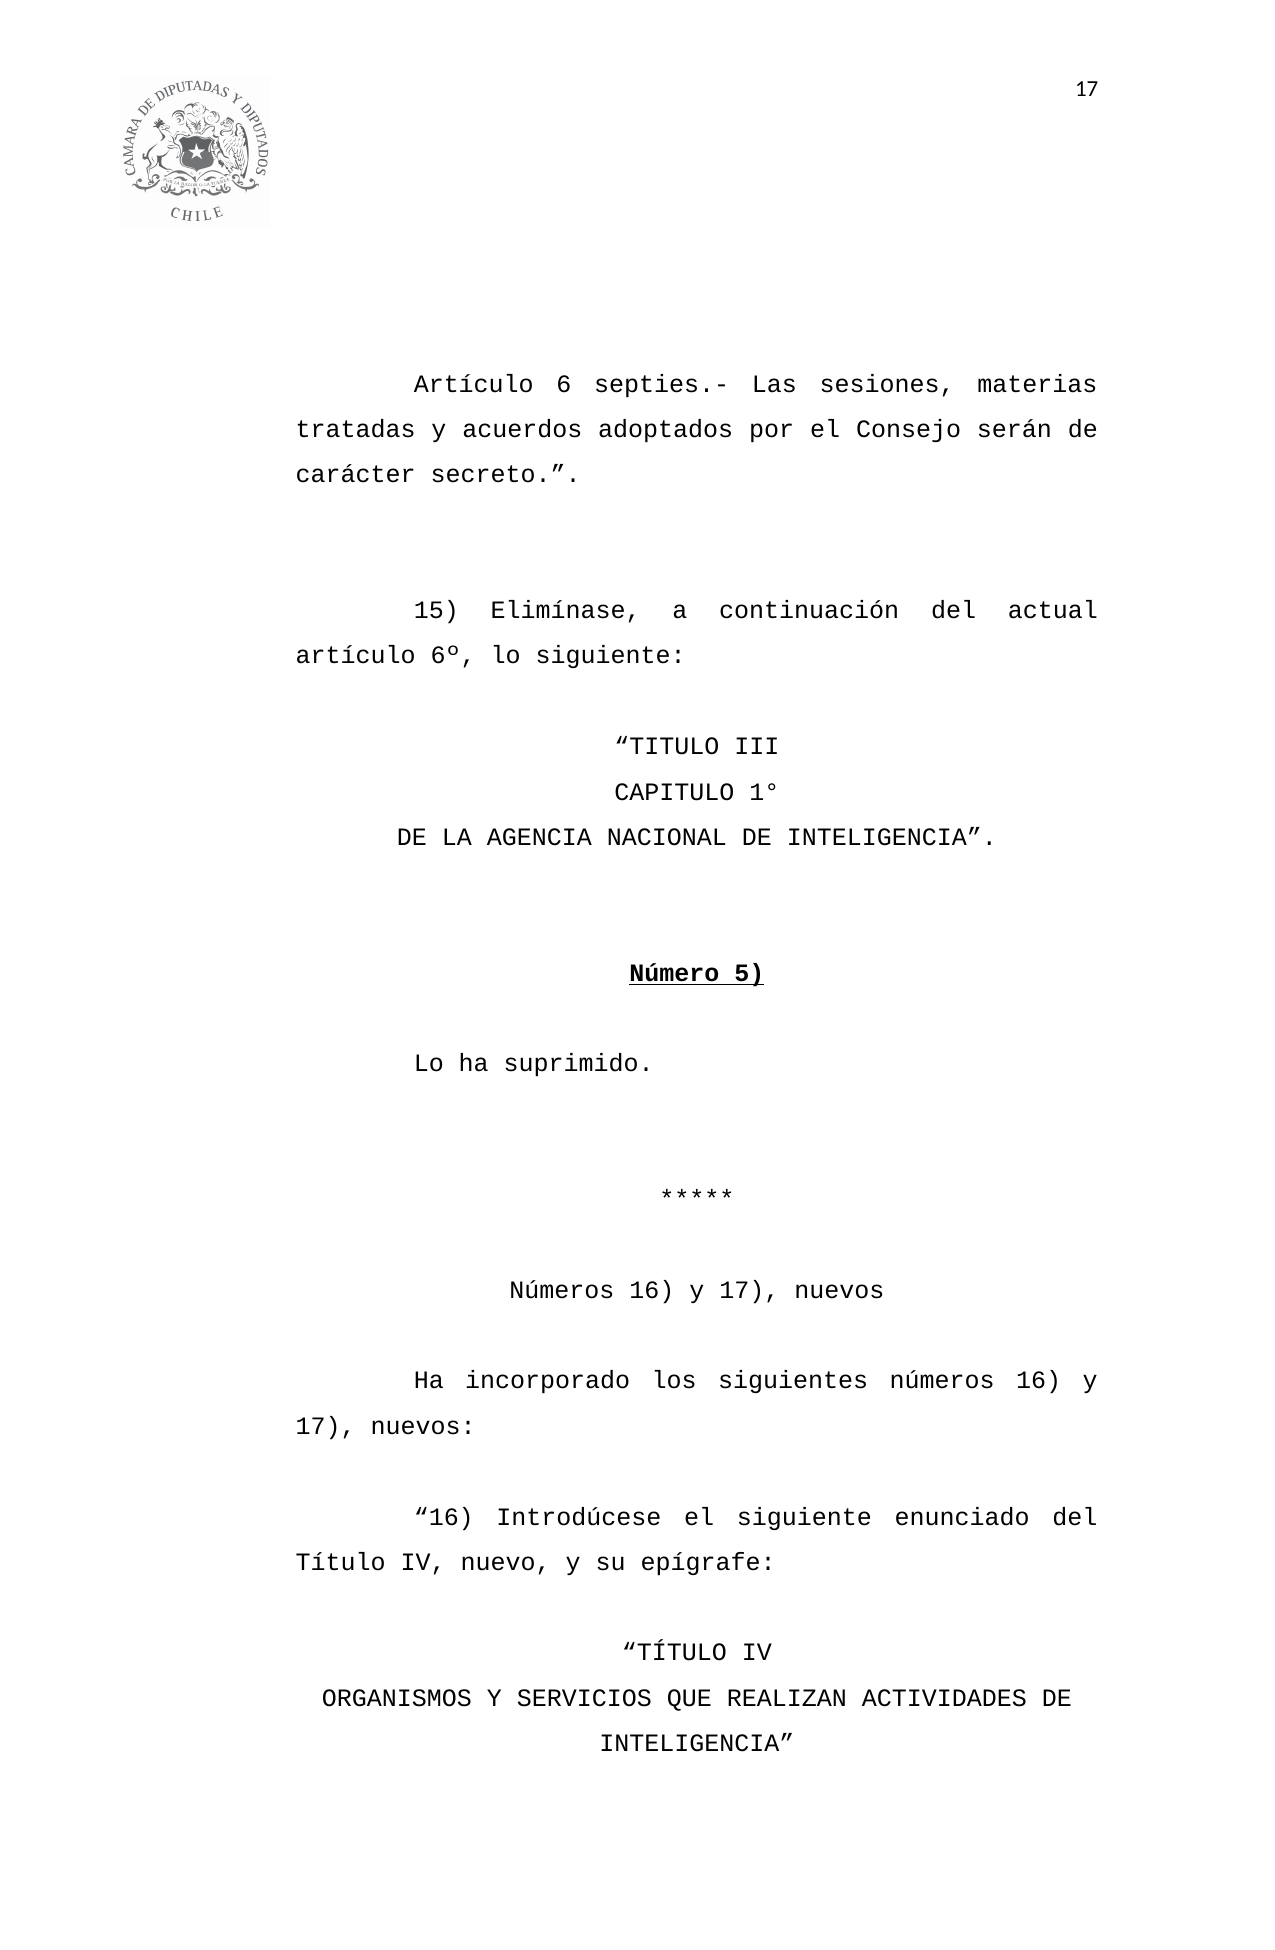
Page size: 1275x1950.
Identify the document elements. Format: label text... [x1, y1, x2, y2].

text “TÍTULO IV [295, 1640, 1098, 1668]
text Artículo 6 septies.- Las sesiones, materias tratadas y acuerdos adoptados por el Consejo serán de carácter secreto.”. [295, 371, 1098, 490]
text Ha incorporado los siguientes números 16) y 17), nuevos: [295, 1368, 1098, 1442]
text Lo ha suprimido. [295, 1051, 1098, 1079]
text “16) Introdúcese el siguiente enunciado del Título IV, nuevo, y su epígrafe: [295, 1504, 1098, 1578]
text Número 5) [295, 960, 1098, 989]
text 15) Elimínase, a continuación del actual artículo 6º, lo siguiente: [295, 598, 1098, 671]
picture [120, 76, 271, 227]
text ORGANISMOS Y SERVICIOS QUE REALIZAN ACTIVIDADES DE INTELIGENCIA” [295, 1685, 1098, 1759]
text “TITULO III [295, 734, 1098, 762]
text DE LA AGENCIA NACIONAL DE INTELIGENCIA”. [295, 824, 1098, 853]
text Números 16) y 17), nuevos [295, 1277, 1098, 1306]
text CAPITULO 1° [295, 779, 1098, 807]
text ***** [295, 1187, 1098, 1215]
